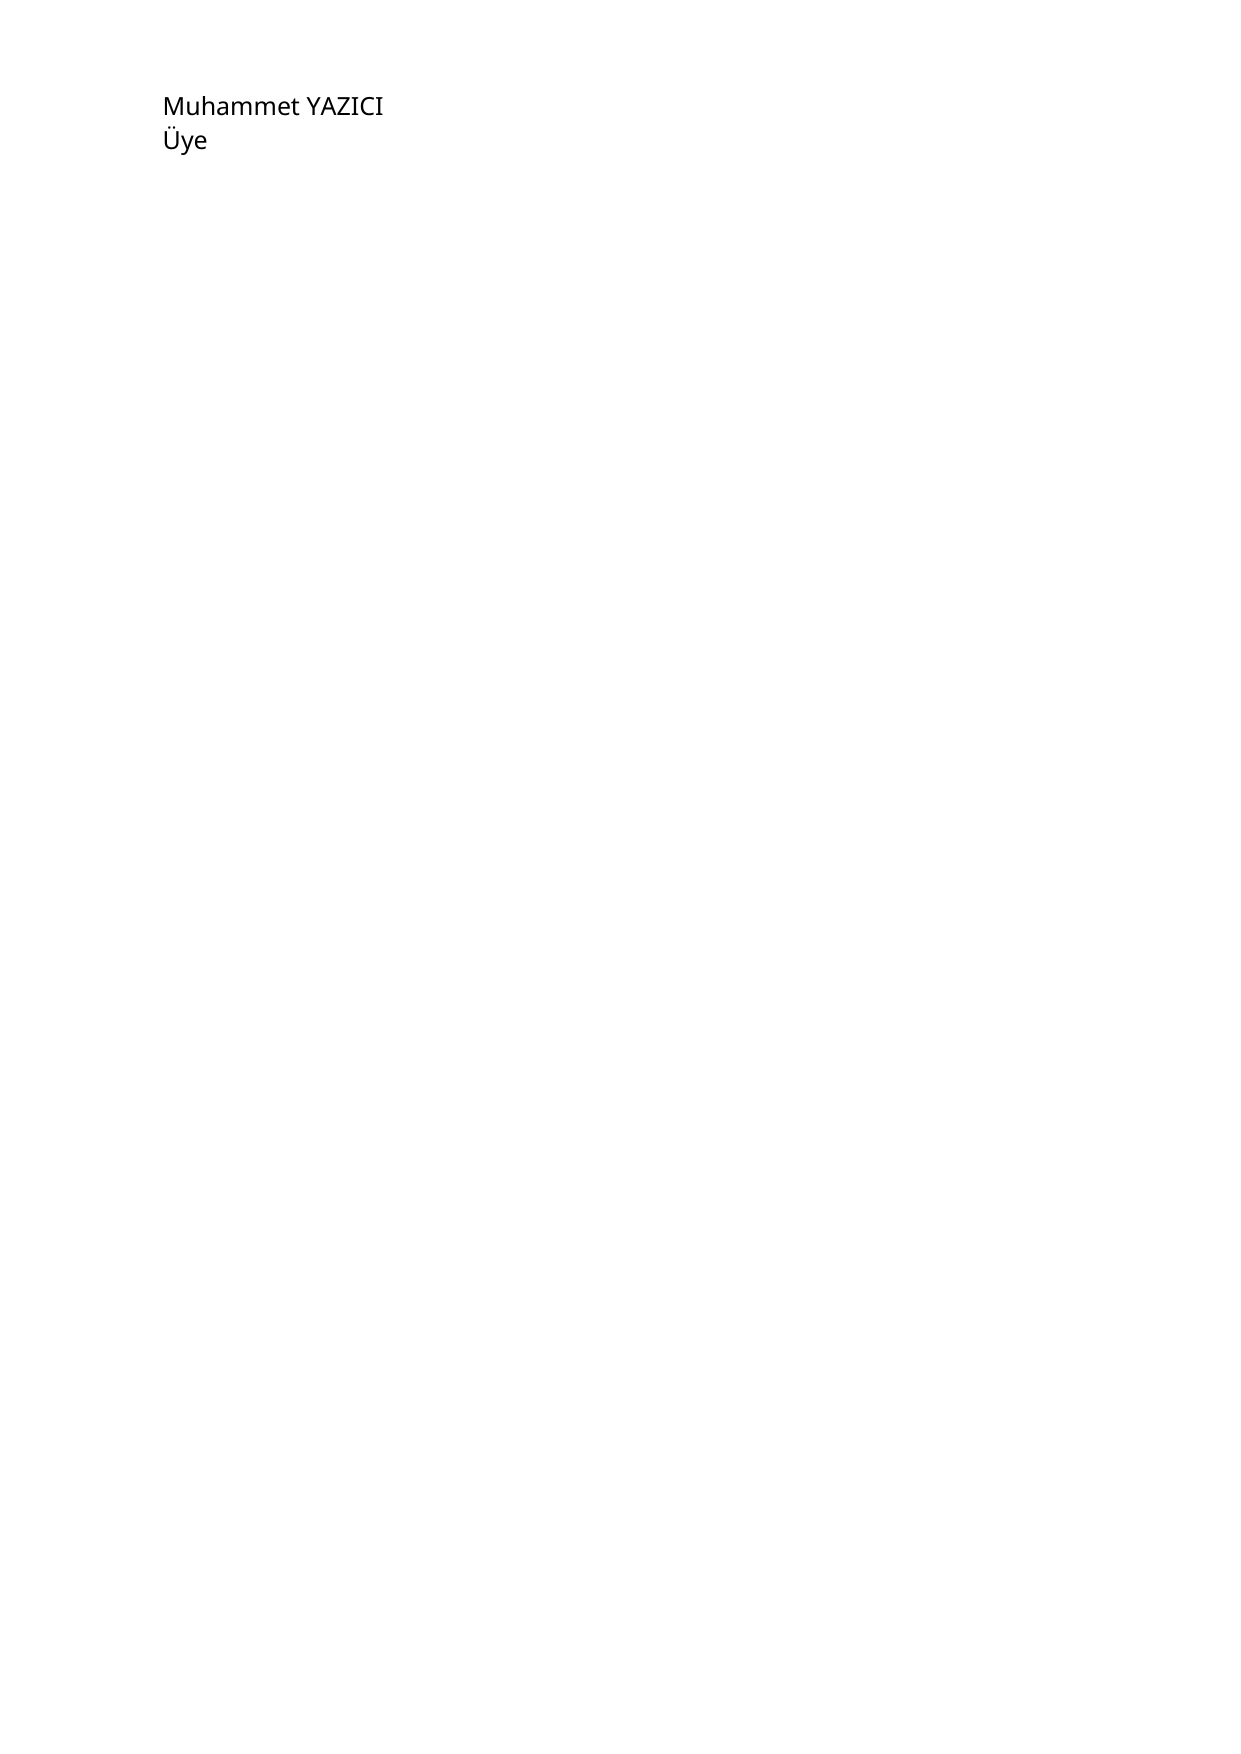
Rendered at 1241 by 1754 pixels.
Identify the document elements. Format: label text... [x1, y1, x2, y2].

text Üye [162, 123, 1167, 191]
text Muhammet YAZICI [162, 89, 1167, 123]
